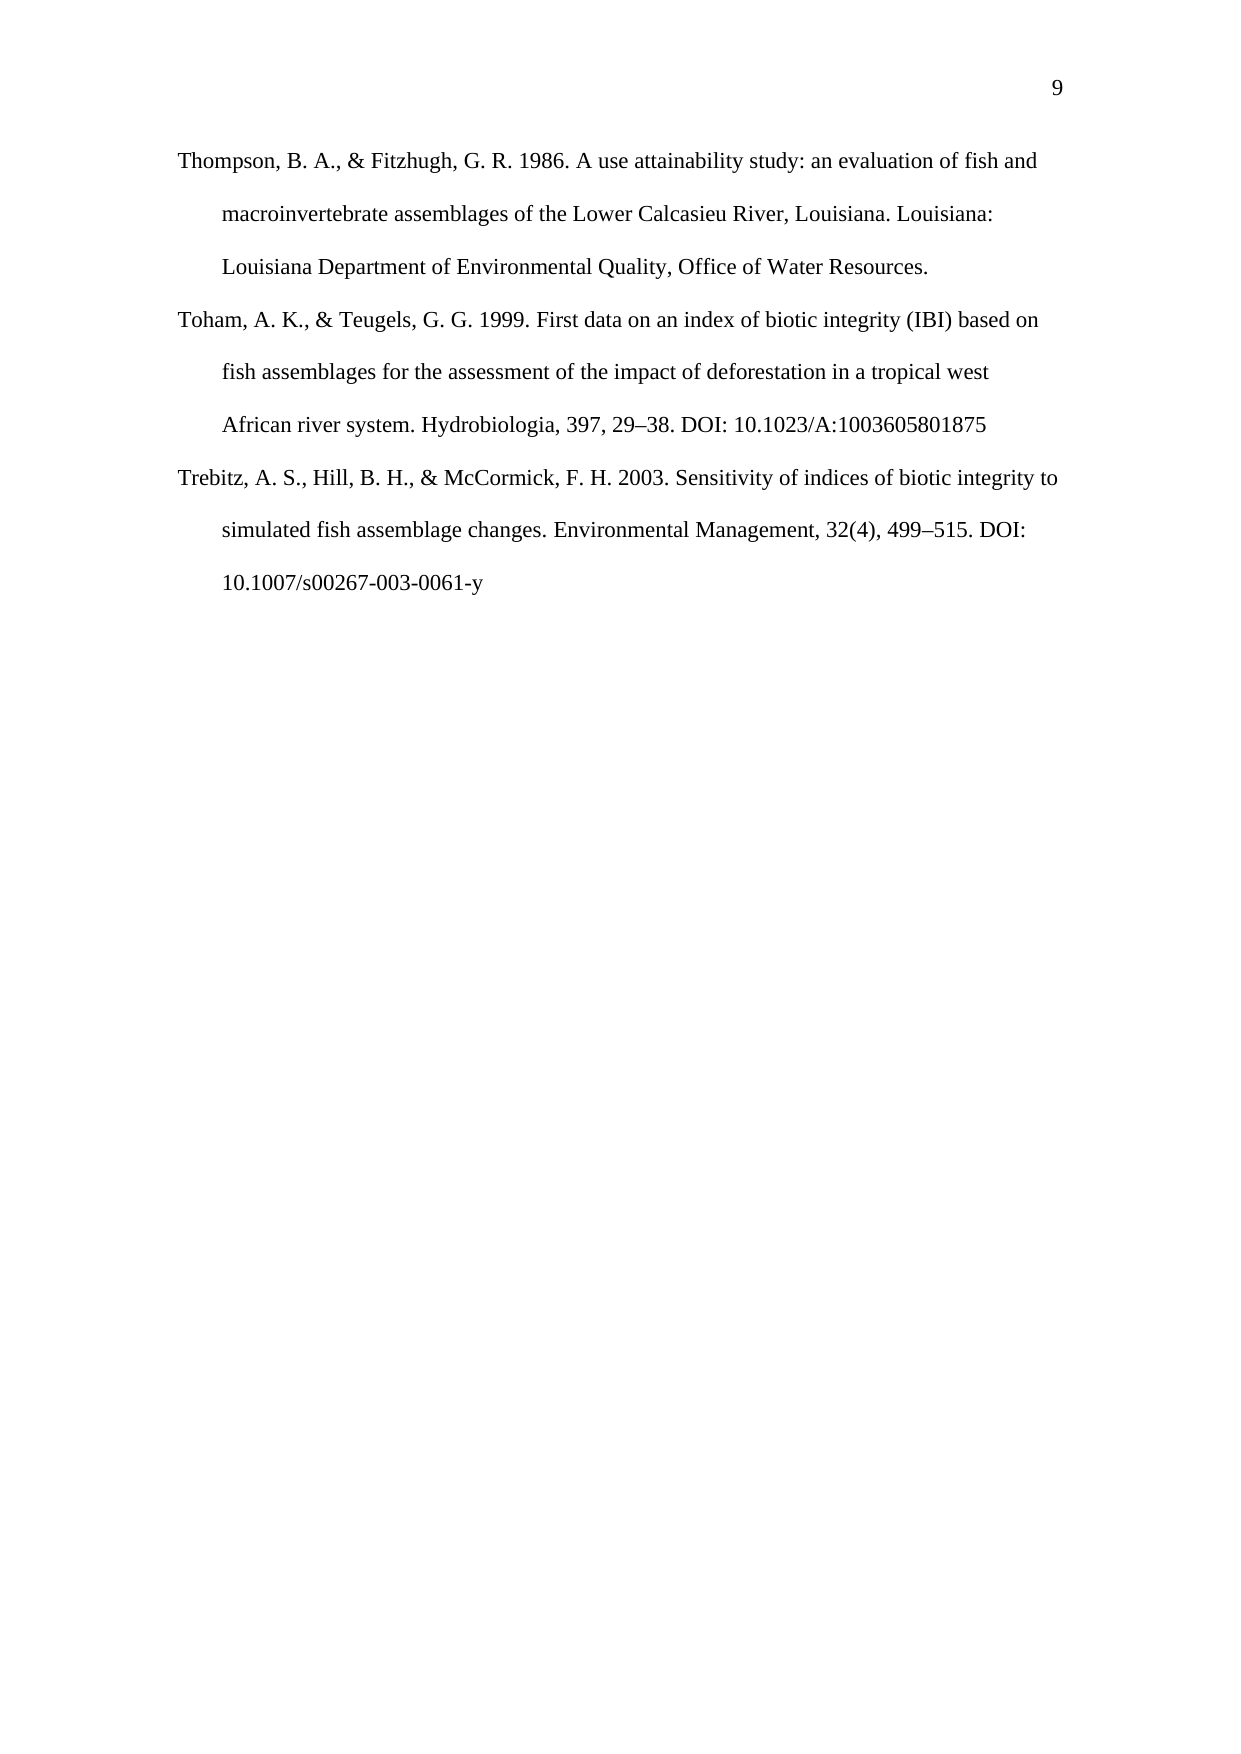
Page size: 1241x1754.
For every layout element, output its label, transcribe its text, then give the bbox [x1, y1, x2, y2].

text Trebitz, A. S., Hill, B. H., & McCormick, F. H. 2003. Sensitivity of indices of biotic integrity to simulated fish assemblage changes. Environmental Management, 32(4), 499–515. DOI: 10.1007/s00267-003-0061-y [177, 464, 1063, 596]
text Thompson, B. A., & Fitzhugh, G. R. 1986. A use attainability study: an evaluation of fish and macroinvertebrate assemblages of the Lower Calcasieu River, Louisiana. Louisiana: Louisiana Department of Environmental Quality, Office of Water Resources. [177, 148, 1063, 279]
text Toham, A. K., & Teugels, G. G. 1999. First data on an index of biotic integrity (IBI) based on fish assemblages for the assessment of the impact of deforestation in a tropical west African river system. Hydrobiologia, 397, 29–38. DOI: 10.1023/A:1003605801875 [177, 306, 1063, 437]
